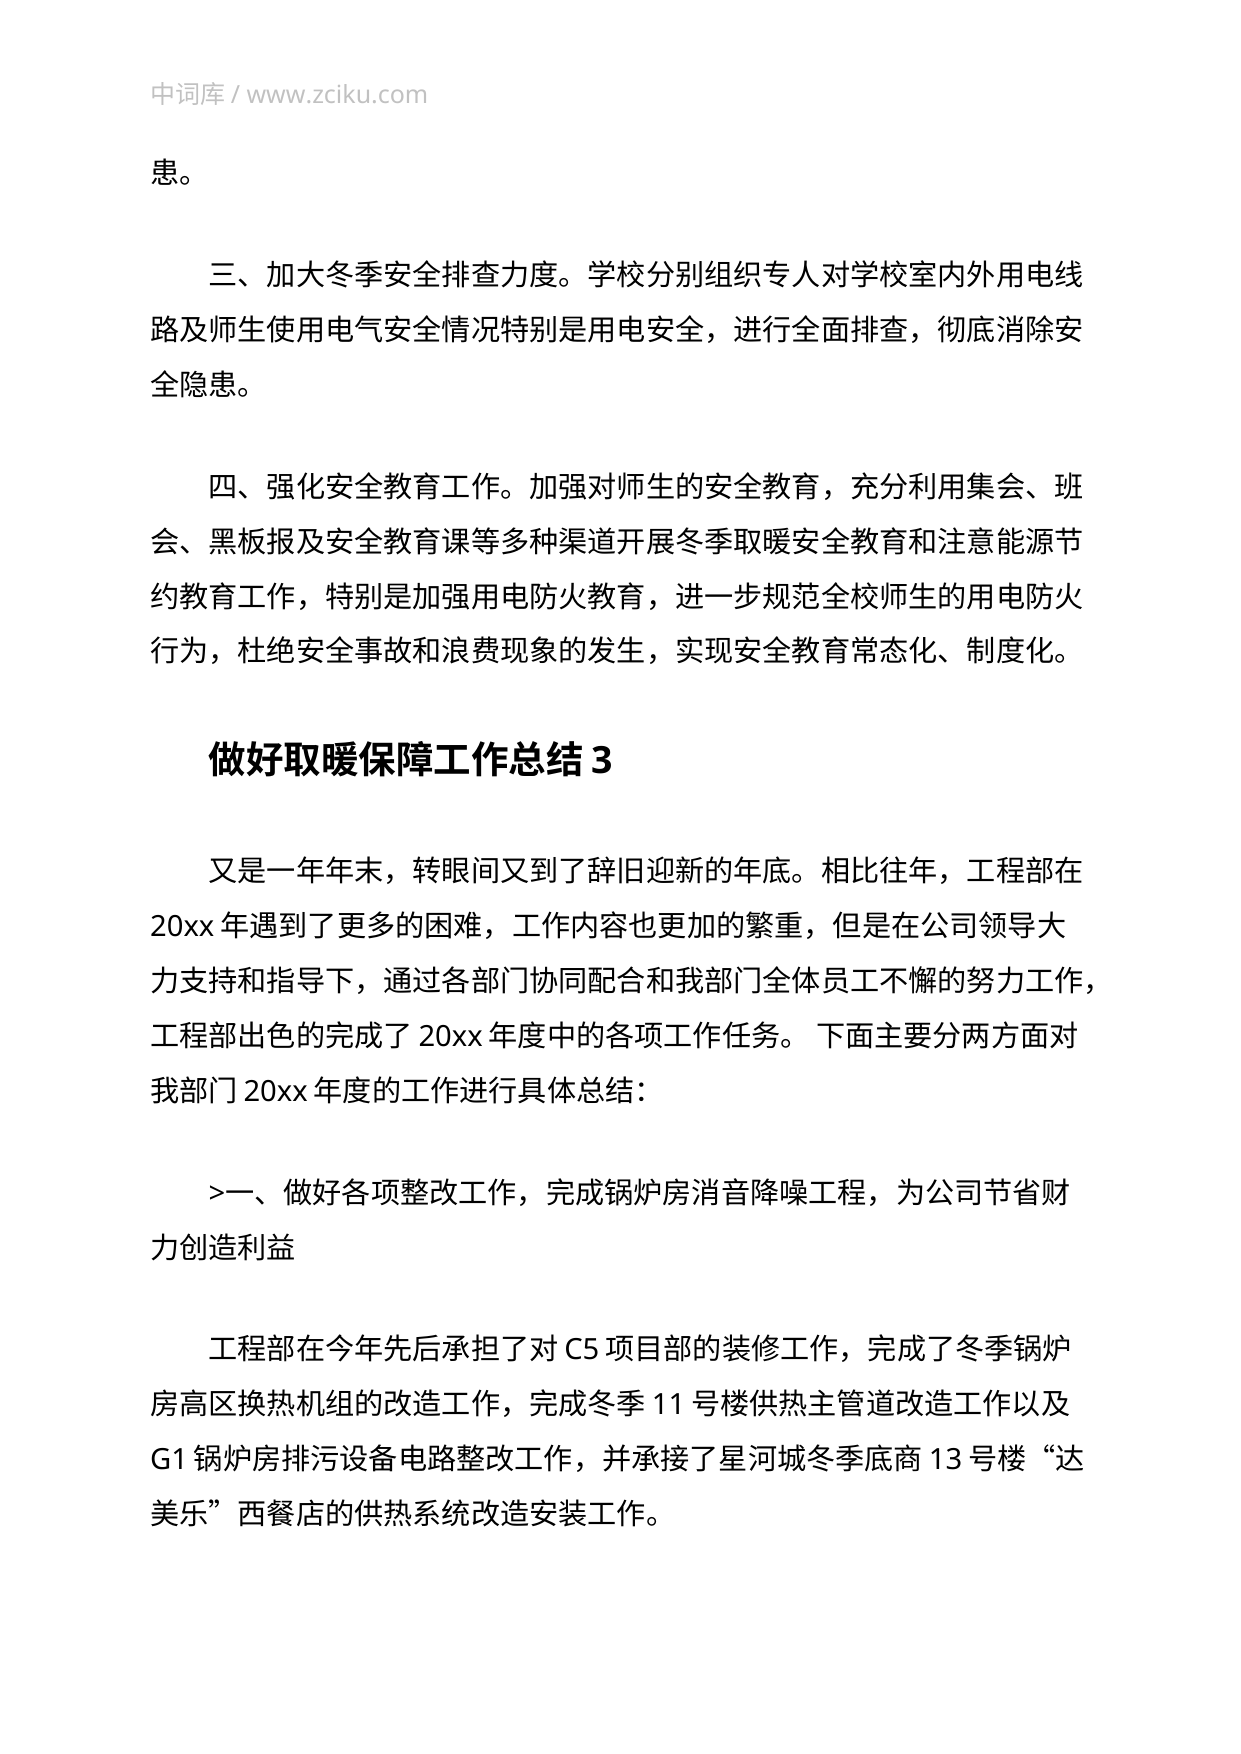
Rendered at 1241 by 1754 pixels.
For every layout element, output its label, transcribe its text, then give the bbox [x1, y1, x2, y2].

text >一、做好各项整改工作，完成锅炉房消音降噪工程，为公司节省财力创造利益 [150, 1169, 1090, 1266]
text 四、强化安全教育工作。加强对师生的安全教育，充分利用集会、班会、黑板报及安全教育课等多种渠道开展冬季取暖安全教育和注意能源节约教育工作，特别是加强用电防火教育，进一步规范全校师生的用电防火行为，杜绝安全事故和浪费现象的发生，实现安全教育常态化、制度化。 [150, 463, 1090, 670]
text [150, 150, 1090, 192]
text 工程部在今年先后承担了对C5项目部的装修工作，完成了冬季锅炉房高区换热机组的改造工作，完成冬季11号楼供热主管道改造工作以及G1锅炉房排污设备电路整改工作，并承接了星河城冬季底商13号楼“达美乐”西餐店的供热系统改造安装工作。 [150, 1326, 1090, 1533]
text 三、加大冬季安全排查力度。学校分别组织专人对学校室内外用电线路及师生使用电气安全情况特别是用电安全，进行全面排查，彻底消除安全隐患。 [150, 252, 1090, 404]
text 又是一年年末，转眼间又到了辞旧迎新的年底。相比往年，工程部在20xx年遇到了更多的困难，工作内容也更加的繁重，但是在公司领导大力支持和指导下，通过各部门协同配合和我部门全体员工不懈的努力工作，工程部出色的完成了20xx年度中的各项工作任务。 下面主要分两方面对我部门20xx年度的工作进行具体总结： [150, 847, 1090, 1109]
text 做好取暖保障工作总结3 [150, 730, 1090, 784]
